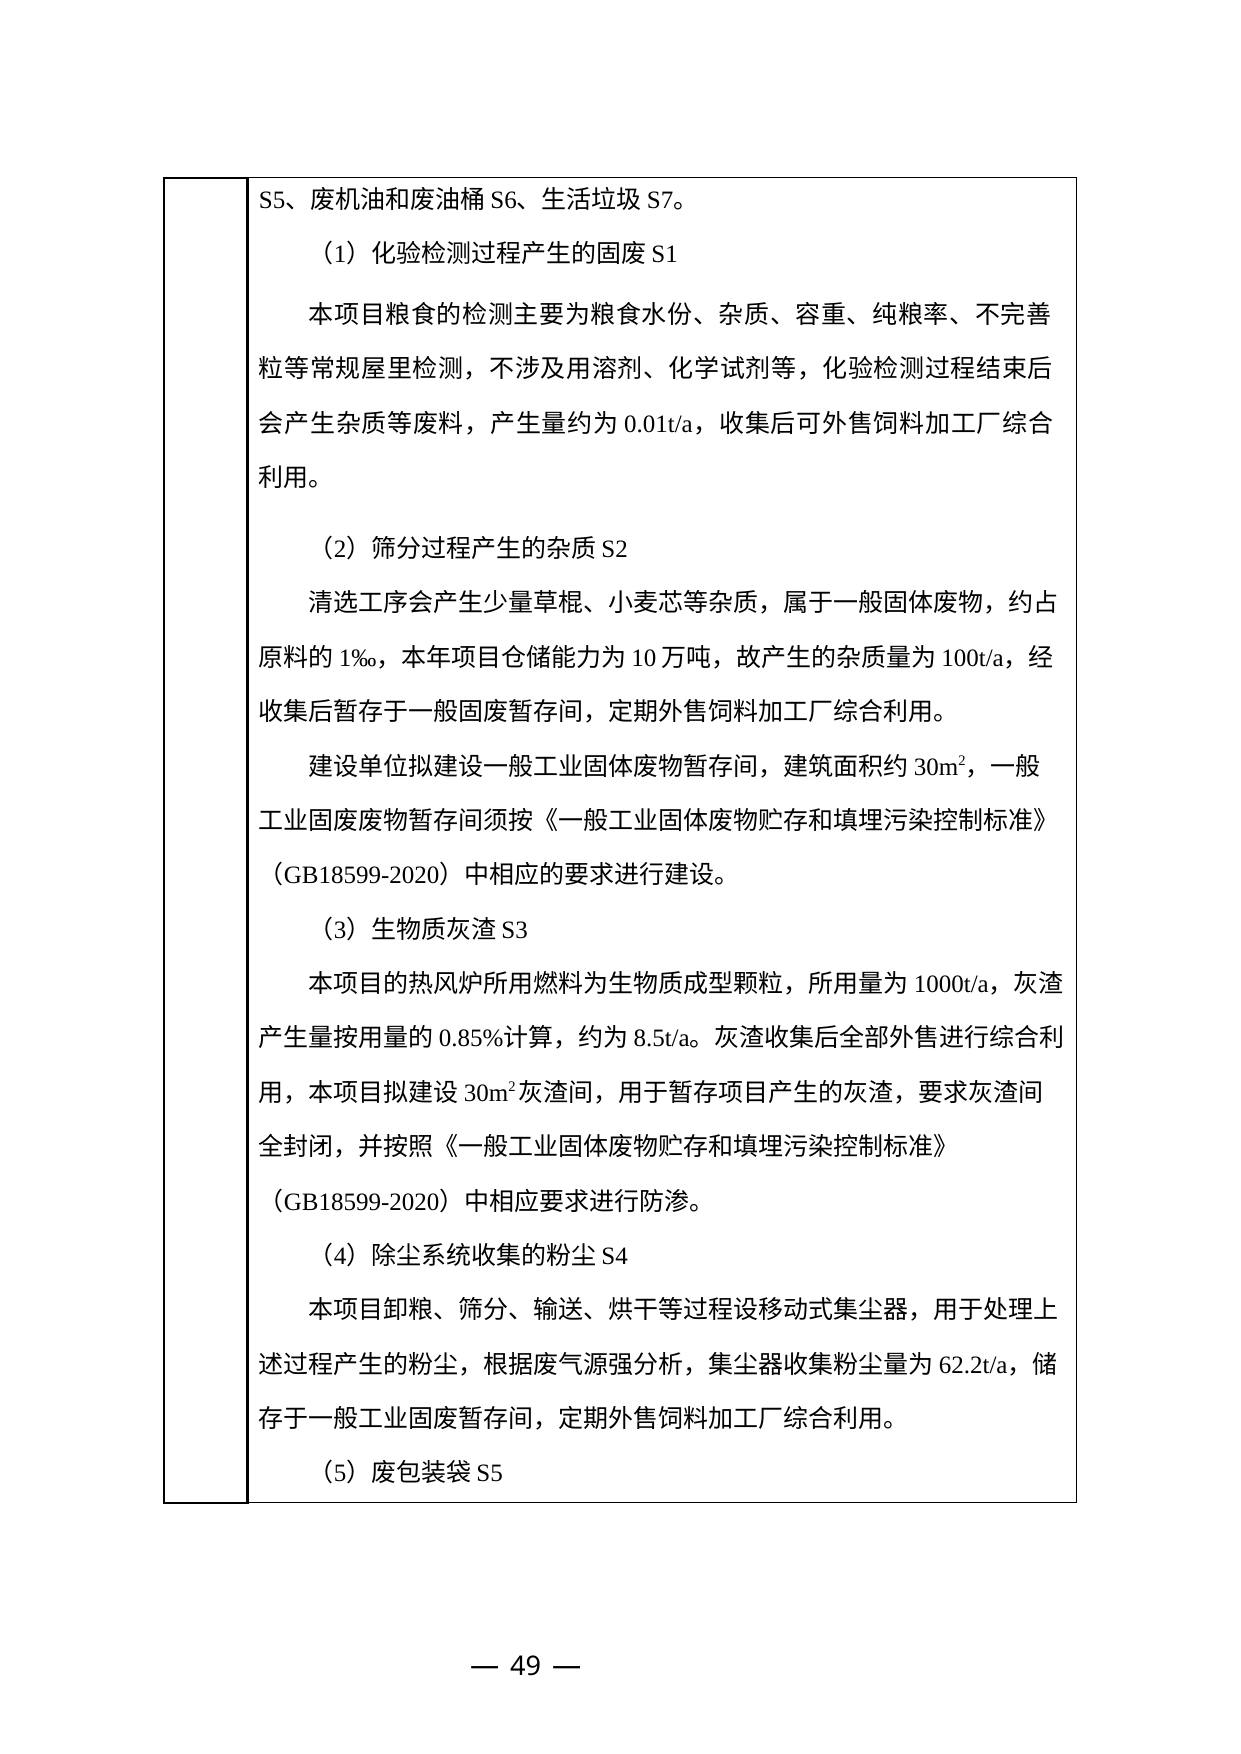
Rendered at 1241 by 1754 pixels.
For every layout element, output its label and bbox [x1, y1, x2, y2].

table_header [165, 179, 246, 1502]
table_header [249, 178, 1076, 1502]
